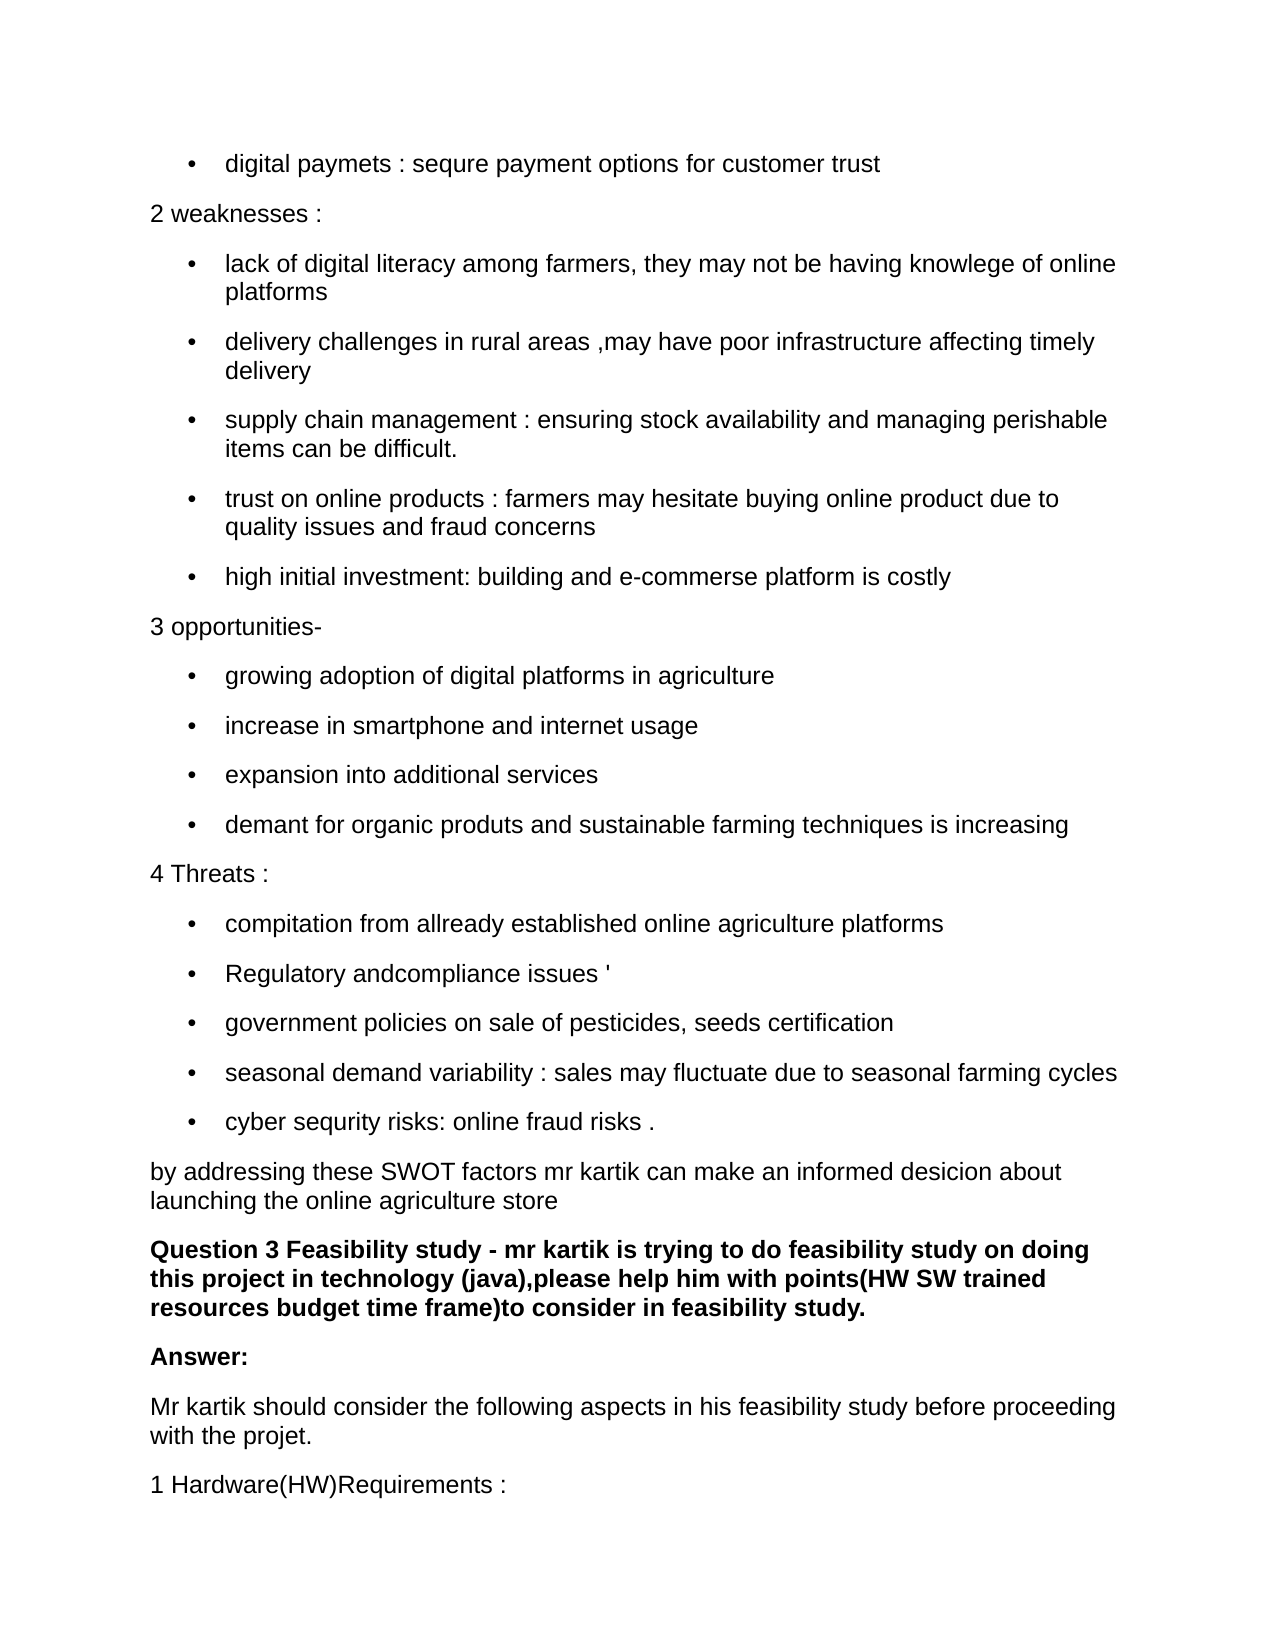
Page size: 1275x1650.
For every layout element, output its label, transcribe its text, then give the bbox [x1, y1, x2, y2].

text Answer: [150, 1343, 1125, 1372]
text 2 weaknesses : [150, 199, 1125, 228]
list expansion into additional services [187, 761, 1125, 789]
list cyber sequrity risks: online fraud risks . [187, 1108, 1125, 1137]
text 3 opportunities- [150, 612, 1125, 641]
list supply chain management : ensuring stock availability and managing perishable items can be difficult. [187, 406, 1125, 463]
list trust on online products : farmers may hesitate buying online product due to quality issues and fraud concerns [187, 484, 1125, 542]
list seasonal demand variability : sales may fluctuate due to seasonal farming cycles [187, 1058, 1125, 1087]
list compitation from allready established online agriculture platforms [187, 909, 1125, 938]
text 4 Threats : [150, 860, 1125, 889]
list demant for organic produts and sustainable farming techniques is increasing [187, 810, 1125, 839]
list increase in smartphone and internet usage [187, 711, 1125, 740]
text 1 Hardware(HW)Requirements : [150, 1471, 1125, 1499]
list government policies on sale of pesticides, seeds certification [187, 1009, 1125, 1037]
list digital paymets : sequre payment options for customer trust [187, 150, 1125, 179]
list high initial investment: building and e-commerse platform is costly [187, 562, 1125, 591]
text Question 3 Feasibility study - mr kartik is trying to do feasibility study on doing this project in technology (java),please help him with points(HW SW trained resources budget time frame)to consider in feasibility study. [150, 1236, 1125, 1322]
text by addressing these SWOT factors mr kartik can make an informed desicion about launching the online agriculture store [150, 1157, 1125, 1215]
list delivery challenges in rural areas ,may have poor infrastructure affecting timely delivery [187, 327, 1125, 385]
list growing adoption of digital platforms in agriculture [187, 662, 1125, 690]
list Regulatory andcompliance issues ' [187, 959, 1125, 988]
text Mr kartik should consider the following aspects in his feasibility study before proceeding with the projet. [150, 1392, 1125, 1450]
list lack of digital literacy among farmers, they may not be having knowlege of online platforms [187, 249, 1125, 307]
